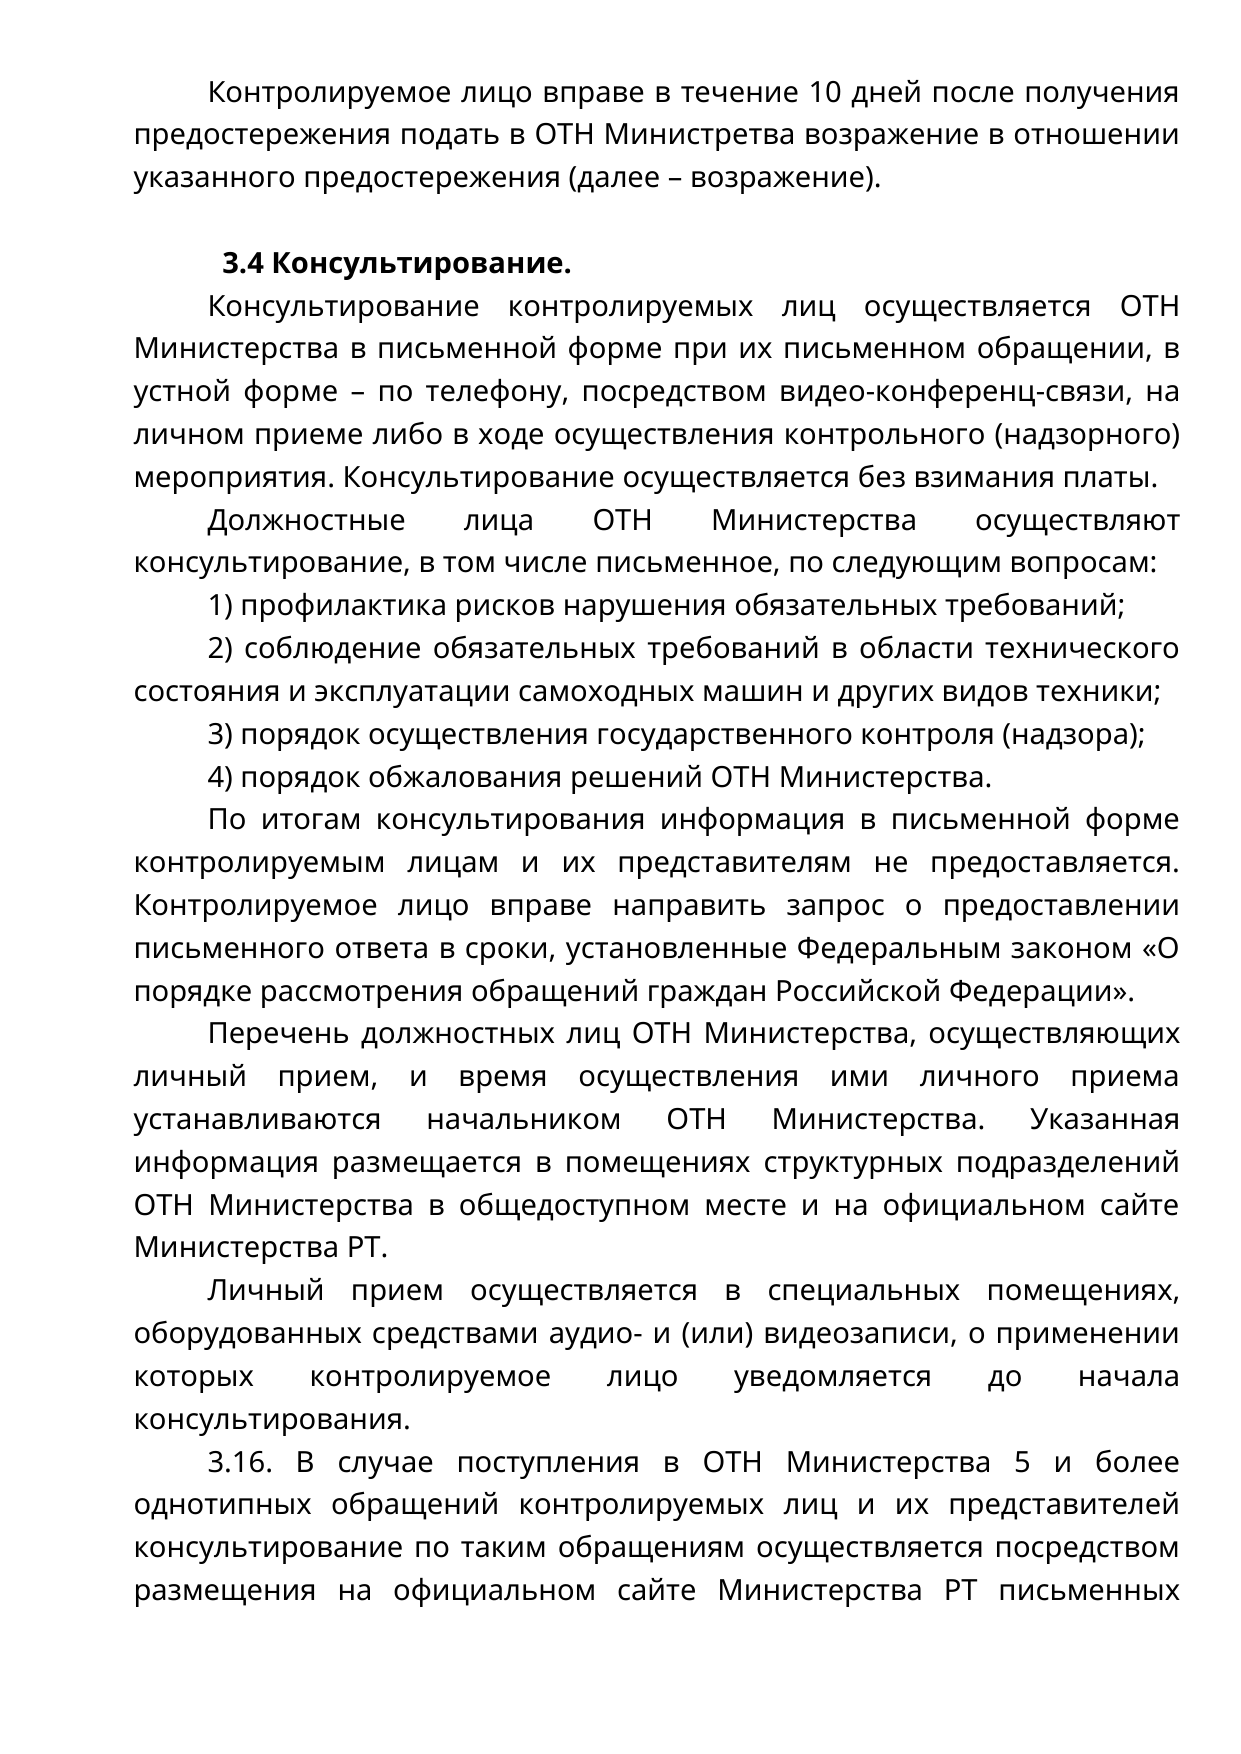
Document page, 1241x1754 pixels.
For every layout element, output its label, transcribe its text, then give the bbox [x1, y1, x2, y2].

text Перечень должностных лиц ОТН Министерства, осуществляющих личный прием, и время осуществления ими личного приема устанавливаются начальником ОТН Министерства. Указанная информация размещается в помещениях структурных подразделений ОТН Министерства в общедоступном месте и на официальном сайте Министерства РТ. [133, 1013, 1181, 1266]
text 3.4 Консультирование. [133, 242, 1181, 282]
text Контролируемое лицо вправе в течение 10 дней после получения предостережения подать в ОТН Министретва возражение в отношении указанного предостережения (далее – возражение). [133, 71, 1181, 196]
text 2) соблюдение обязательных требований в области технического состояния и эксплуатации самоходных машин и других видов техники; [133, 627, 1181, 710]
text 4) порядок обжалования решений ОТН Министерства. [133, 756, 1181, 796]
text По итогам консультирования информация в письменной форме контролируемым лицам и их представителям не предоставляется. Контролируемое лицо вправе направить запрос о предоставлении письменного ответа в сроки, установленные Федеральным законом «О порядке рассмотрения обращений граждан Российской Федерации». [133, 799, 1181, 1009]
text Личный прием осуществляется в специальных помещениях, оборудованных средствами аудио- и (или) видеозаписи, о применении которых контролируемое лицо уведомляется до начала консультирования. [133, 1269, 1181, 1438]
text 3) порядок осуществления государственного контроля (надзора); [133, 713, 1181, 753]
text Консультирование контролируемых лиц осуществляется ОТН Министерства в письменной форме при их письменном обращении, в устной форме – по телефону, посредством видео-конференц-связи, на личном приеме либо в ходе осуществления контрольного (надзорного) мероприятия. Консультирование осуществляется без взимания платы. [133, 285, 1181, 496]
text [133, 1441, 1181, 1609]
text Должностные лица ОТН Министерства осуществляют консультирование, в том числе письменное, по следующим вопросам: [133, 499, 1181, 581]
text 1) профилактика рисков нарушения обязательных требований; [133, 584, 1181, 624]
